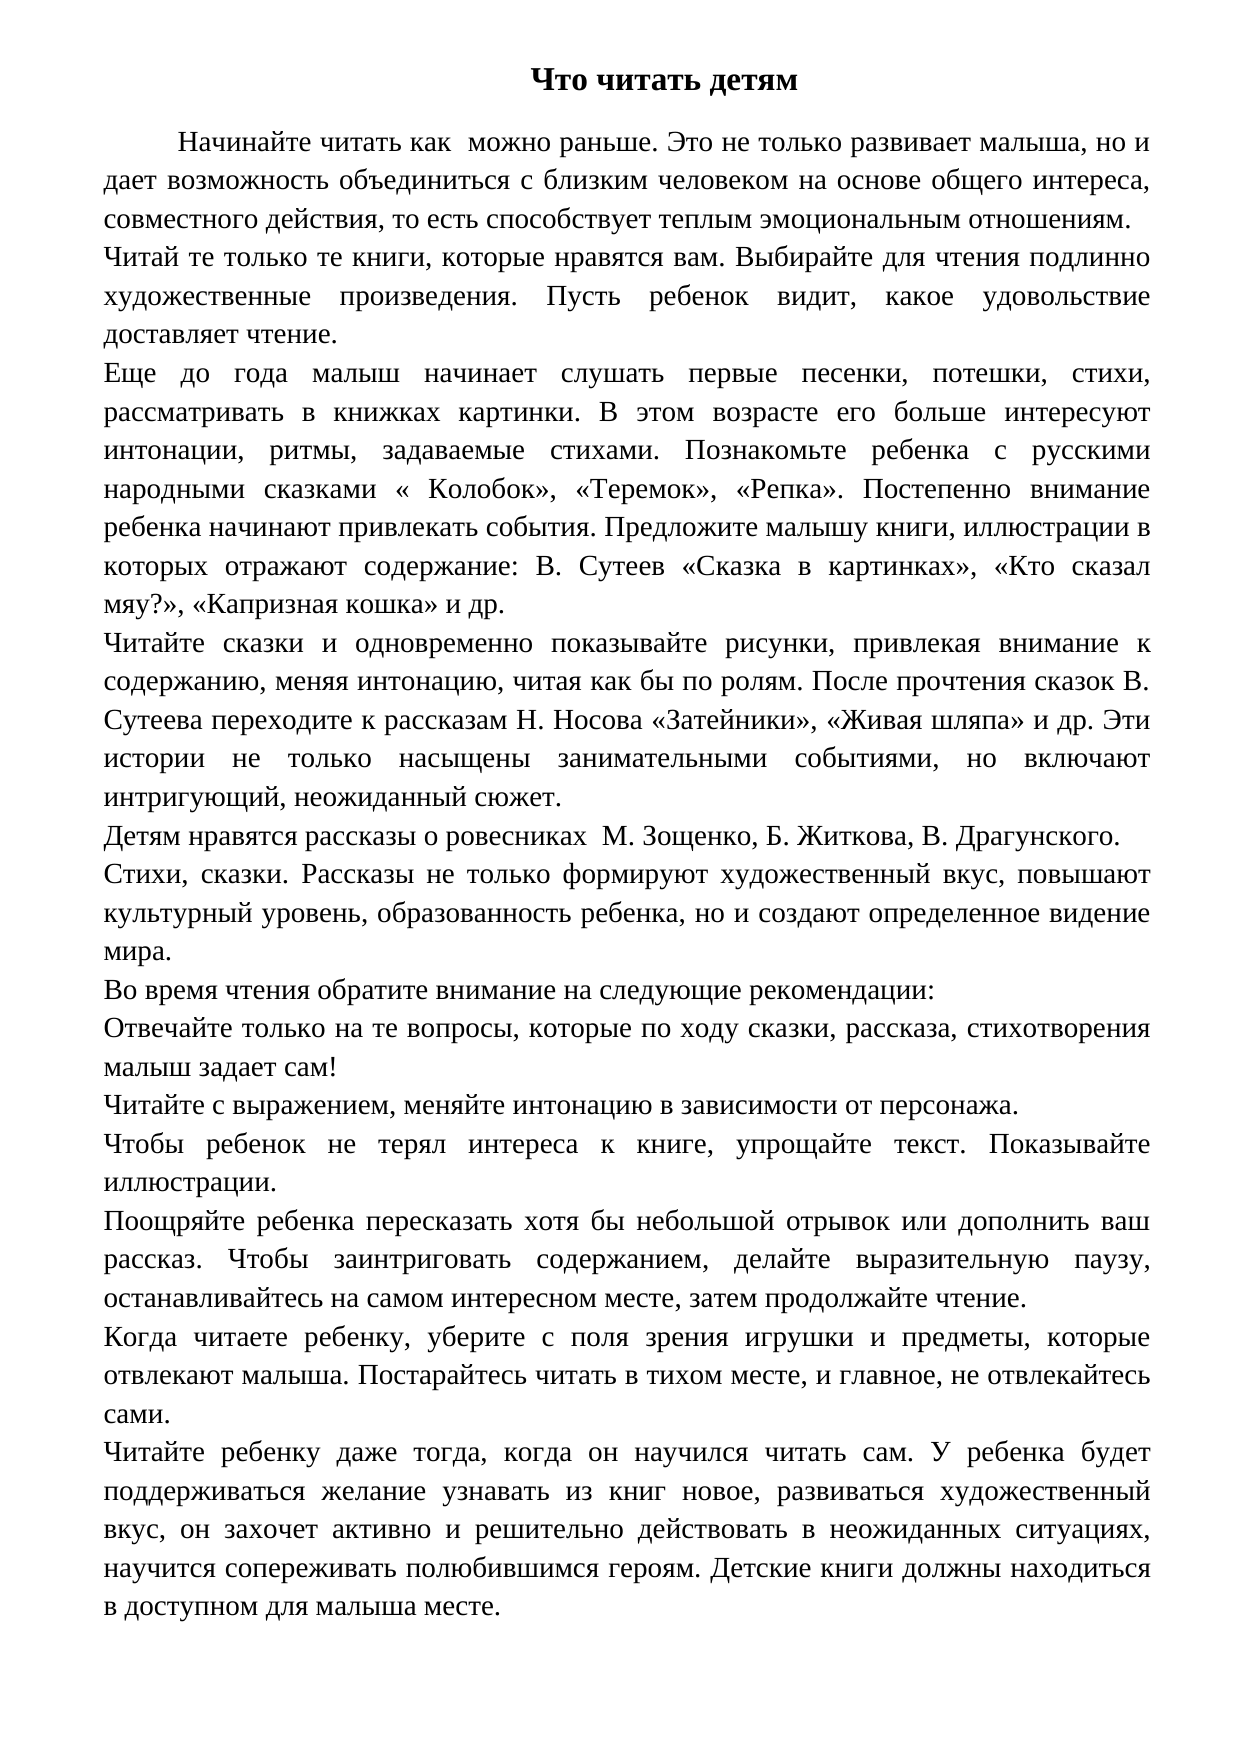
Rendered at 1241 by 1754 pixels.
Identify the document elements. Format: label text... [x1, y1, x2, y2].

text Чтобы ребенок не терял интереса к книге, упрощайте текст. Показывайте иллюстрации. [103, 1126, 1152, 1198]
text Еще до года малыш начинает слушать первые песенки, потешки, стихи, рассматривать в книжках картинки. В этом возрасте его больше интересуют интонации, ритмы, задаваемые стихами. Познакомьте ребенка с русскими народными сказками « Колобок», «Теремок», «Репка». Постепенно внимание ребенка начинают привлекать события. Предложите малышу книги, иллюстрации в которых отражают содержание: В. Сутеев «Сказка в картинках», «Кто сказал мяу?», «Капризная кошка» и др. [103, 355, 1152, 620]
text Стихи, сказки. Рассказы не только формируют художественный вкус, повышают культурный уровень, образованность ребенка, но и создают определенное видение мира. [103, 856, 1152, 967]
text Читайте ребенку даже тогда, когда он научился читать сам. У ребенка будет поддерживаться желание узнавать из книг новое, развиваться художественный вкус, он захочет активно и решительно действовать в неожиданных ситуациях, научится сопереживать полюбившимся героям. Детские книги должны находиться в доступном для малыша месте. [103, 1434, 1152, 1622]
text Начинайте читать как можно раньше. Это не только развивает малыша, но и дает возможность объединиться с близким человеком на основе общего интереса, совместного действия, то есть способствует теплым эмоциональным отношениям. [103, 124, 1152, 234]
text Отвечайте только на те вопросы, которые по ходу сказки, рассказа, стихотворения малыш задает сам! [103, 1010, 1152, 1082]
text Поощряйте ребенка пересказать хотя бы небольшой отрывок или дополнить ваш рассказ. Чтобы заинтриговать содержанием, делайте выразительную паузу, останавливайтесь на самом интересном месте, затем продолжайте чтение. [103, 1203, 1152, 1314]
text Что читать детям [177, 59, 1152, 97]
text Детям нравятся рассказы о ровесниках М. Зощенко, Б. Житкова, В. Драгунского. [103, 818, 1152, 851]
text Читайте с выражением, меняйте интонацию в зависимости от персонажа. [103, 1087, 1152, 1121]
text Во время чтения обратите внимание на следующие рекомендации: [103, 972, 1152, 1005]
text Читайте сказки и одновременно показывайте рисунки, привлекая внимание к содержанию, меняя интонацию, читая как бы по ролям. После прочтения сказок В. Сутеева переходите к рассказам Н. Носова «Затейники», «Живая шляпа» и др. Эти истории не только насыщены занимательными событиями, но включают интригующий, неожиданный сюжет. [103, 625, 1152, 813]
text Читай те только те книги, которые нравятся вам. Выбирайте для чтения подлинно художественные произведения. Пусть ребенок видит, какое удовольствие доставляет чтение. [103, 239, 1152, 350]
text Когда читаете ребенку, уберите с поля зрения игрушки и предметы, которые отвлекают малыша. Постарайтесь читать в тихом месте, и главное, не отвлекайтесь сами. [103, 1319, 1152, 1429]
